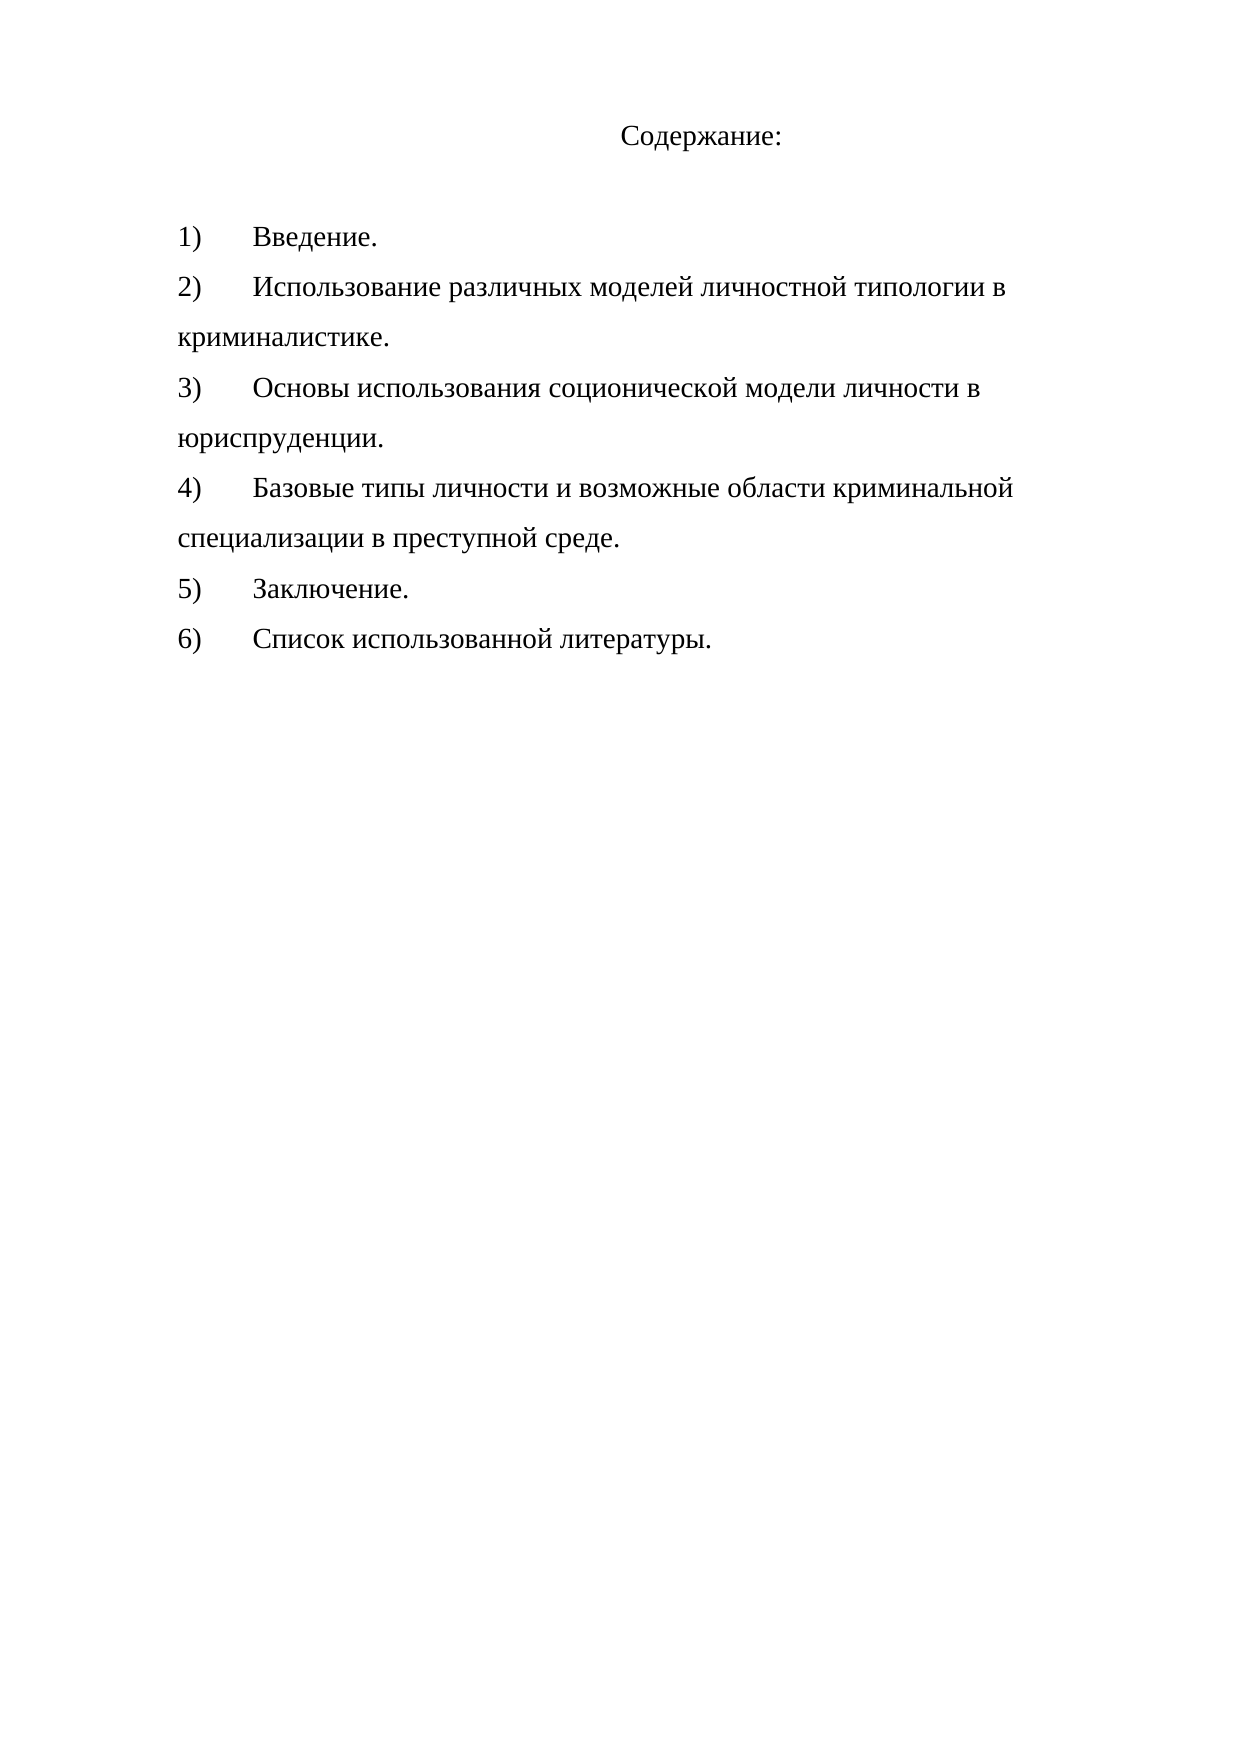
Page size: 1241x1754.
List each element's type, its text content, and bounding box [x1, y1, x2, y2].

list Основы использования соционической модели личности в юриспруденции. [177, 370, 1152, 453]
list Базовые типы личности и возможные области криминальной специализации в преступной среде. [177, 470, 1152, 554]
list Использование различных моделей личностной типологии в криминалистике. [177, 269, 1152, 353]
text Содержание: [177, 118, 1152, 152]
list Заключение. [177, 571, 1152, 604]
list Введение. [177, 219, 1152, 252]
list Список использованной литературы. [177, 621, 1152, 655]
